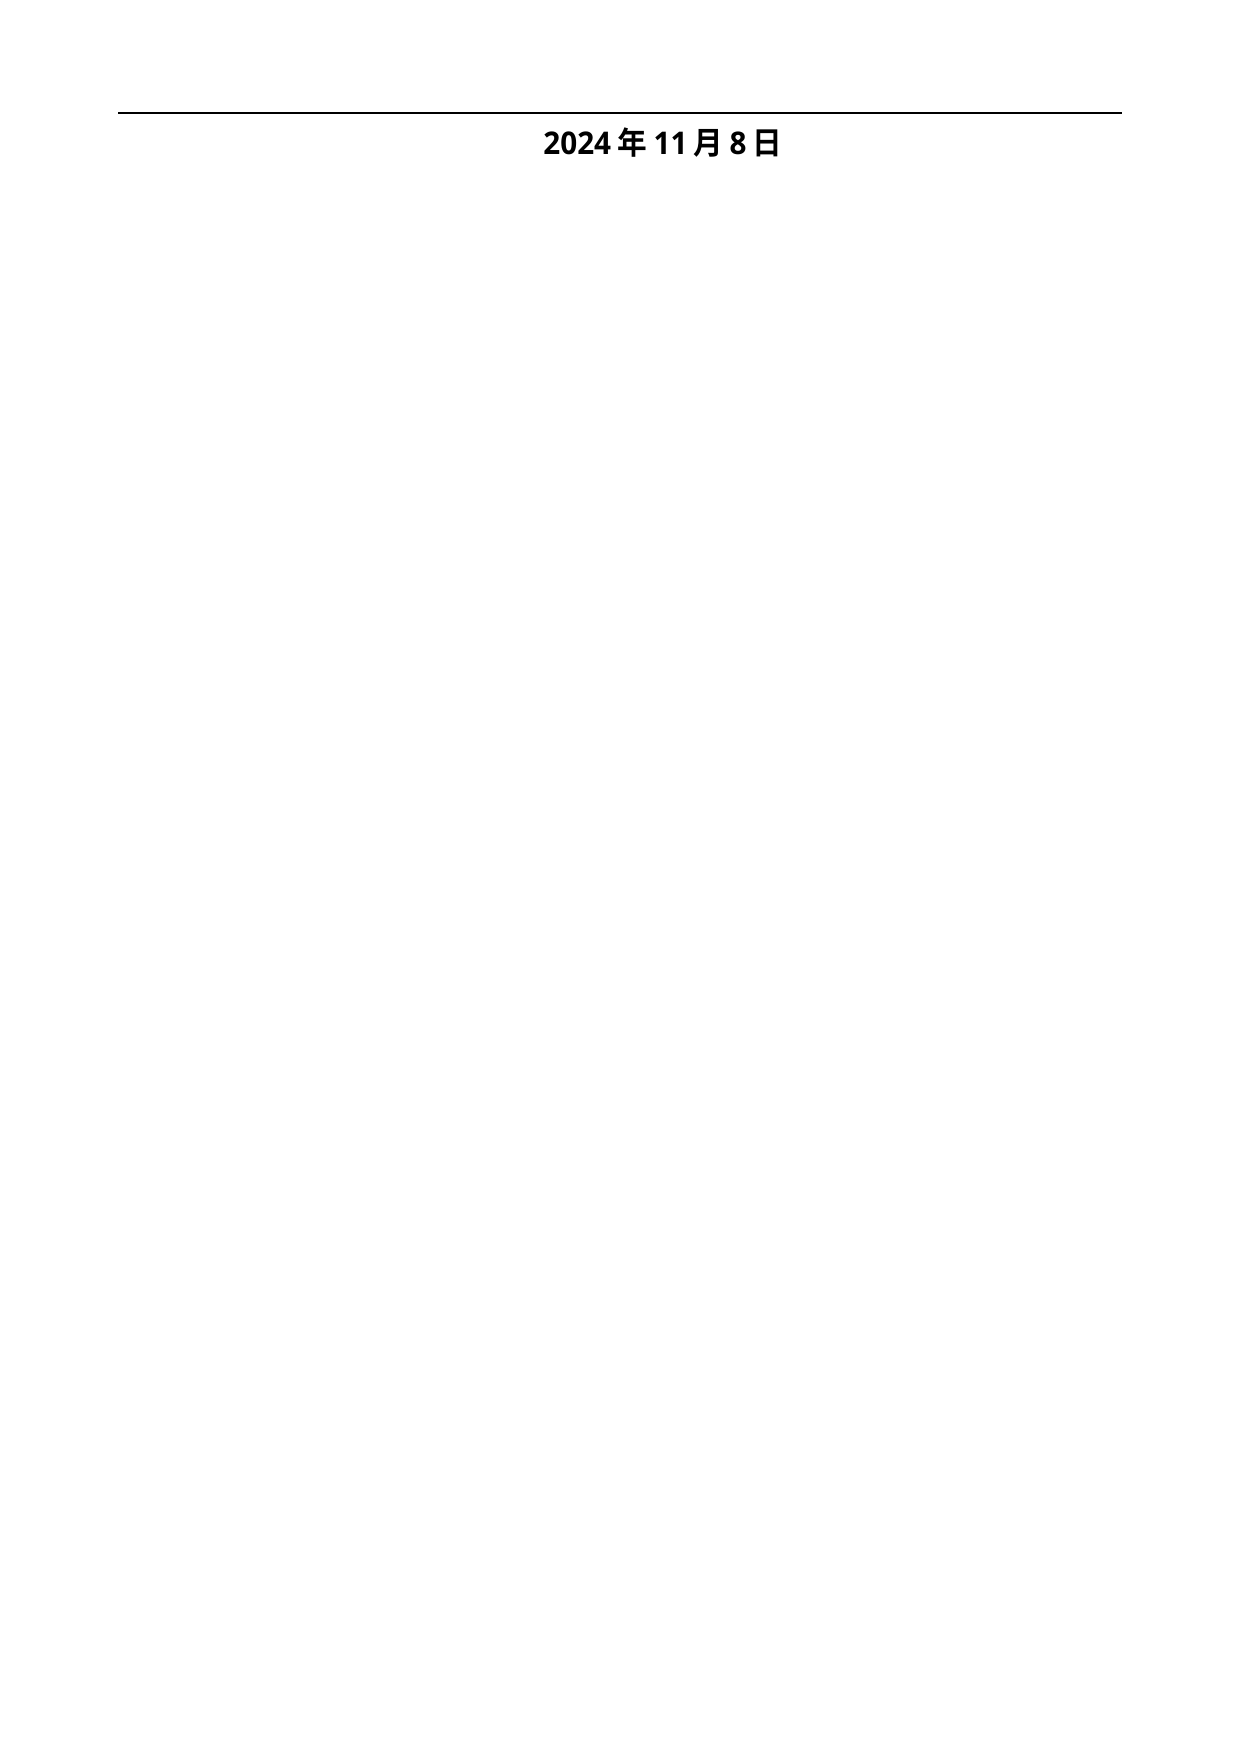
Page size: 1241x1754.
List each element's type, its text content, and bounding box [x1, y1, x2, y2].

text 2024年11月8日 [118, 118, 1122, 163]
